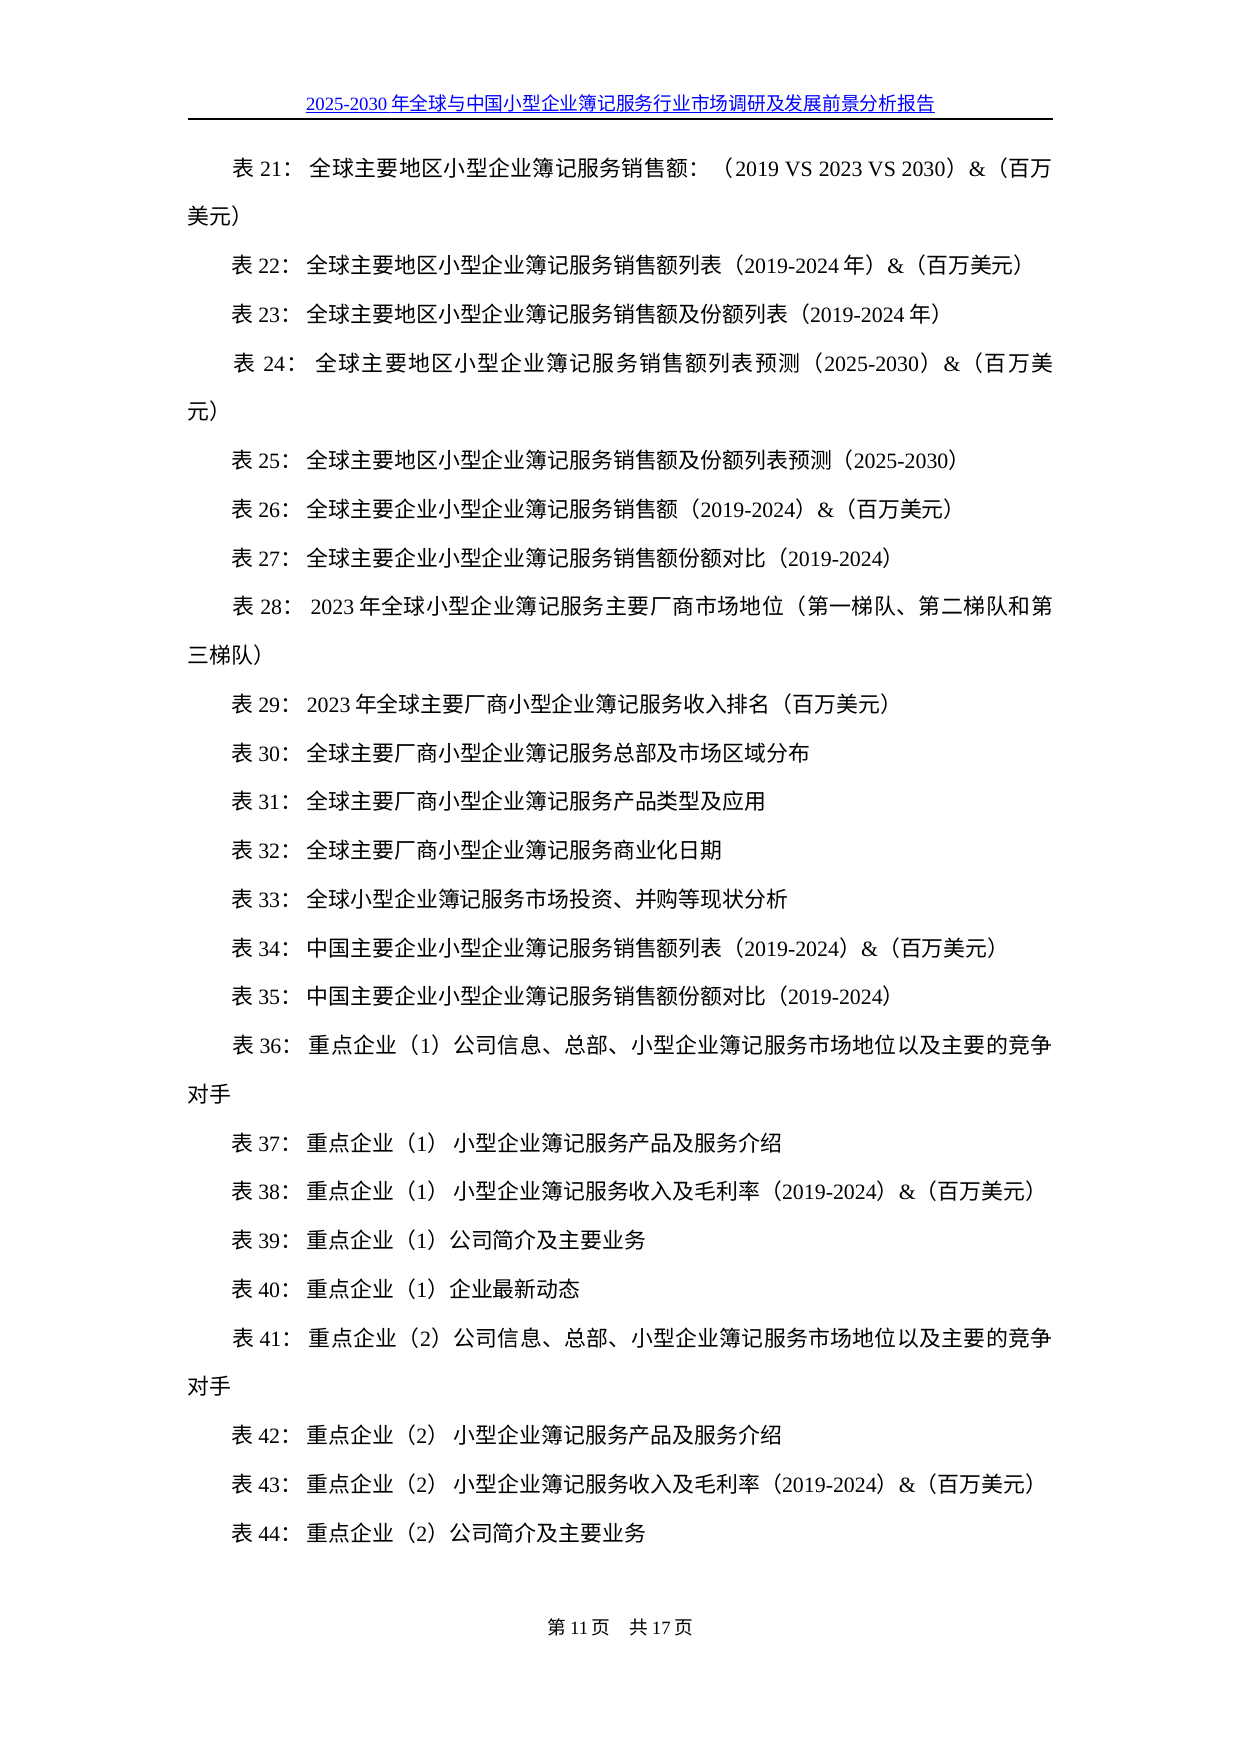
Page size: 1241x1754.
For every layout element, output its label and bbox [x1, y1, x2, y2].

text [187, 150, 1053, 1548]
